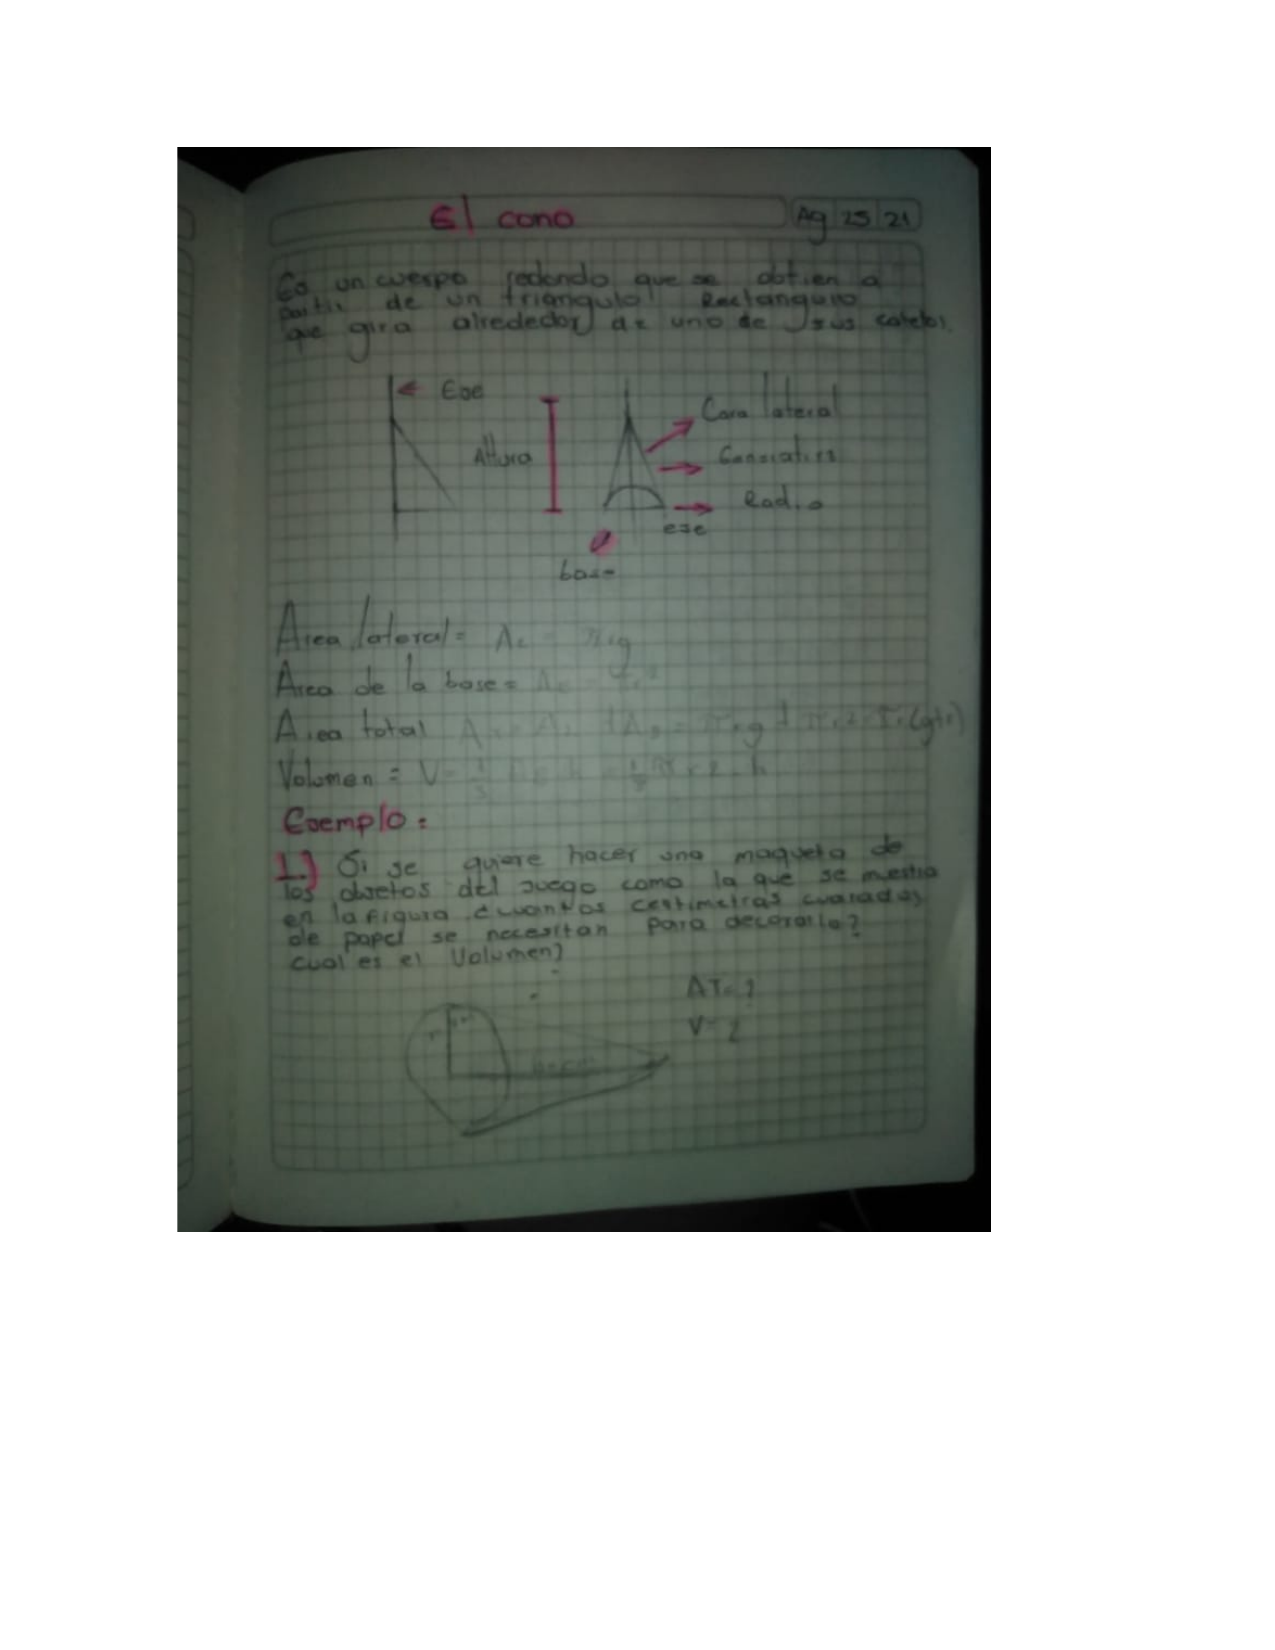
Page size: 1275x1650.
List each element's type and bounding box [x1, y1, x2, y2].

picture [177, 147, 991, 1232]
